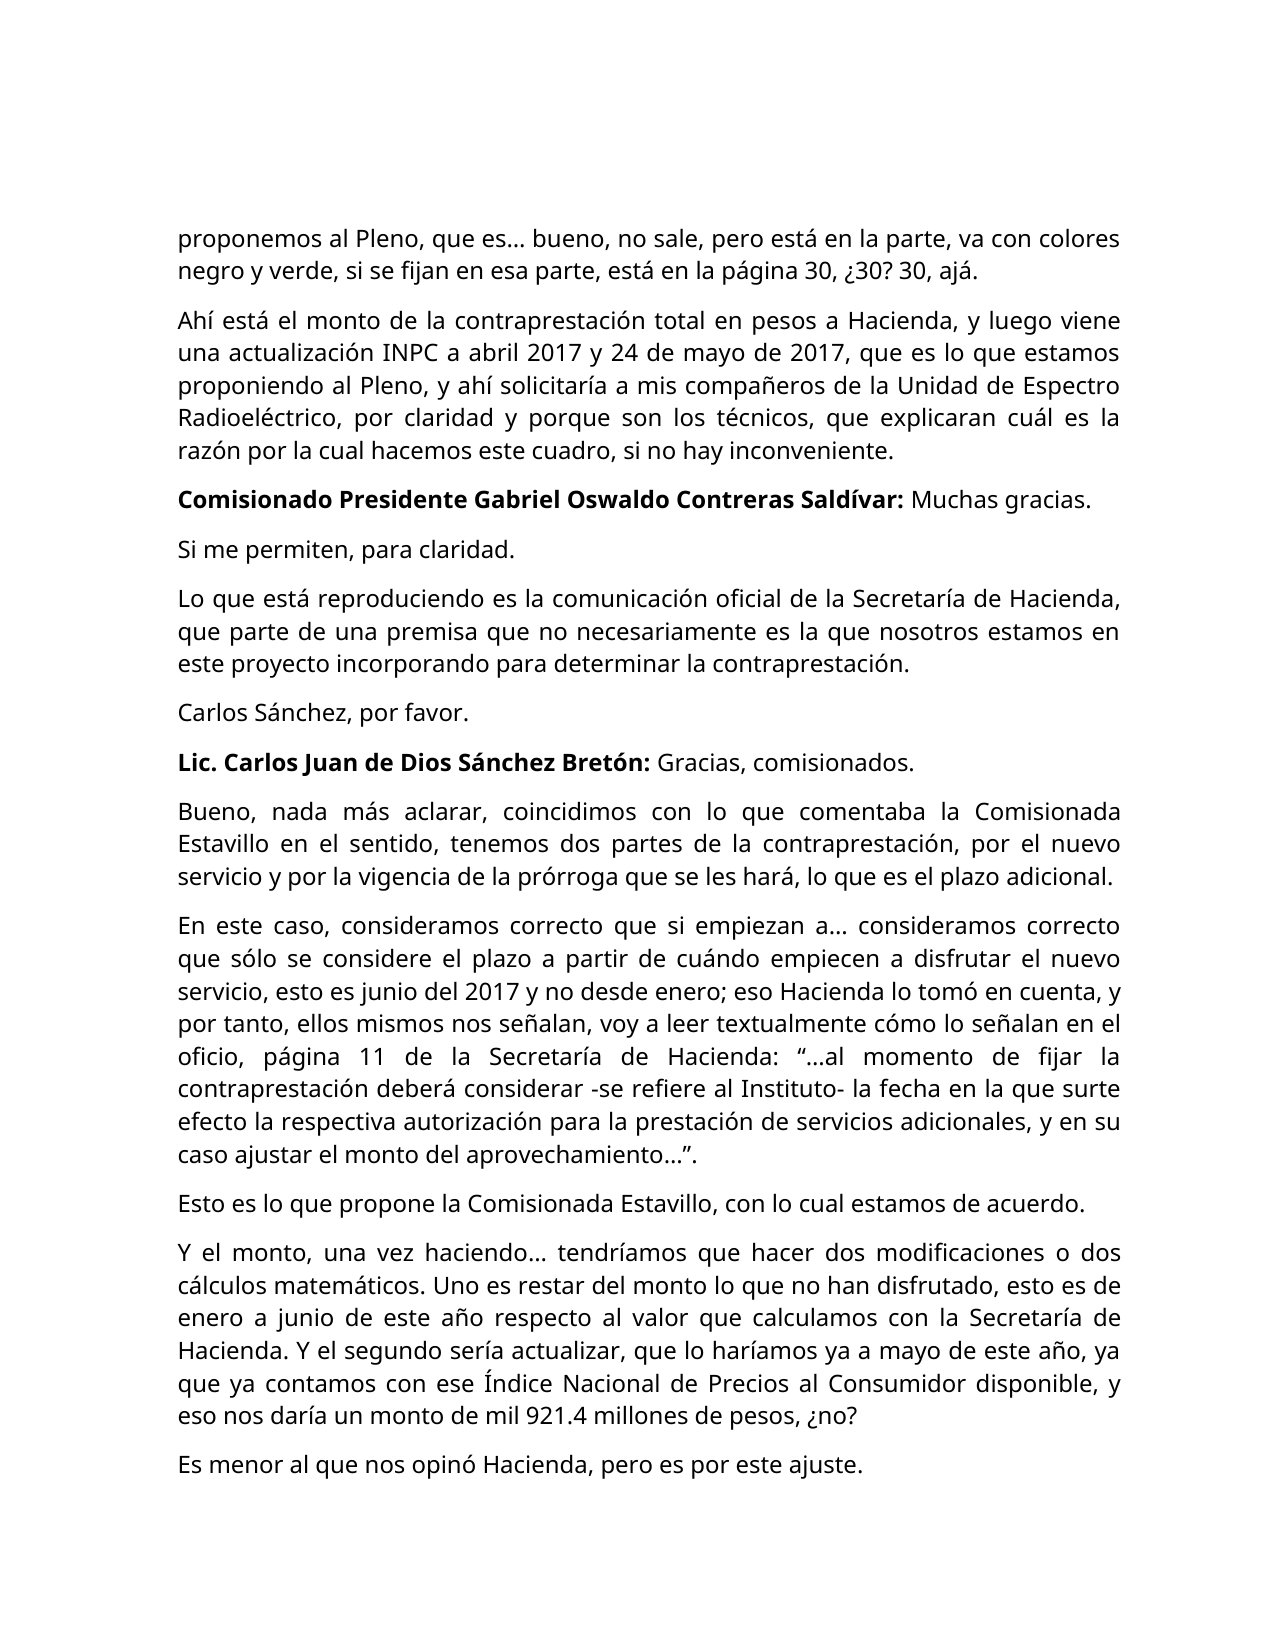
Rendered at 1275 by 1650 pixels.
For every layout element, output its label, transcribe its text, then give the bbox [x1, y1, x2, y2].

text Si me permiten, para claridad. [177, 532, 1122, 565]
text Esto es lo que propone la Comisionada Estavillo, con lo cual estamos de acuerdo. [177, 1187, 1122, 1219]
text Comisionado Presidente Gabriel Oswaldo Contreras Saldívar: Muchas gracias. [177, 483, 1122, 516]
text Lic. Carlos Juan de Dios Sánchez Bretón: Gracias, comisionados. [177, 745, 1122, 778]
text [177, 222, 1122, 287]
text Lo que está reproduciendo es la comunicación oficial de la Secretaría de Hacienda, que parte de una premisa que no necesariamente es la que nosotros estamos en este proyecto incorporando para determinar la contraprestación. [177, 582, 1122, 679]
text Es menor al que nos opinó Hacienda, pero es por este ajuste. [177, 1448, 1122, 1481]
text Carlos Sánchez, por favor. [177, 696, 1122, 729]
text En este caso, consideramos correcto que si empiezan a… consideramos correcto que sólo se considere el plazo a partir de cuándo empiecen a disfrutar el nuevo servicio, esto es junio del 2017 y no desde enero; eso Hacienda lo tomó en cuenta, y por tanto, ellos mismos nos señalan, voy a leer textualmente cómo lo señalan en el oficio, página 11 de la Secretaría de Hacienda: “…al momento de fijar la contraprestación deberá considerar -se refiere al Instituto- la fecha en la que surte efecto la respectiva autorización para la prestación de servicios adicionales, y en su caso ajustar el monto del aprovechamiento…”. [177, 909, 1122, 1170]
text Y el monto, una vez haciendo… tendríamos que hacer dos modificaciones o dos cálculos matemáticos. Uno es restar del monto lo que no han disfrutado, esto es de enero a junio de este año respecto al valor que calculamos con la Secretaría de Hacienda. Y el segundo sería actualizar, que lo haríamos ya a mayo de este año, ya que ya contamos con ese Índice Nacional de Precios al Consumidor disponible, y eso nos daría un monto de mil 921.4 millones de pesos, ¿no? [177, 1236, 1122, 1432]
text Ahí está el monto de la contraprestación total en pesos a Hacienda, y luego viene una actualización INPC a abril 2017 y 24 de mayo de 2017, que es lo que estamos proponiendo al Pleno, y ahí solicitaría a mis compañeros de la Unidad de Espectro Radioeléctrico, por claridad y porque son los técnicos, que explicaran cuál es la razón por la cual hacemos este cuadro, si no hay inconveniente. [177, 303, 1122, 466]
text Bueno, nada más aclarar, coincidimos con lo que comentaba la Comisionada Estavillo en el sentido, tenemos dos partes de la contraprestación, por el nuevo servicio y por la vigencia de la prórroga que se les hará, lo que es el plazo adicional. [177, 795, 1122, 892]
